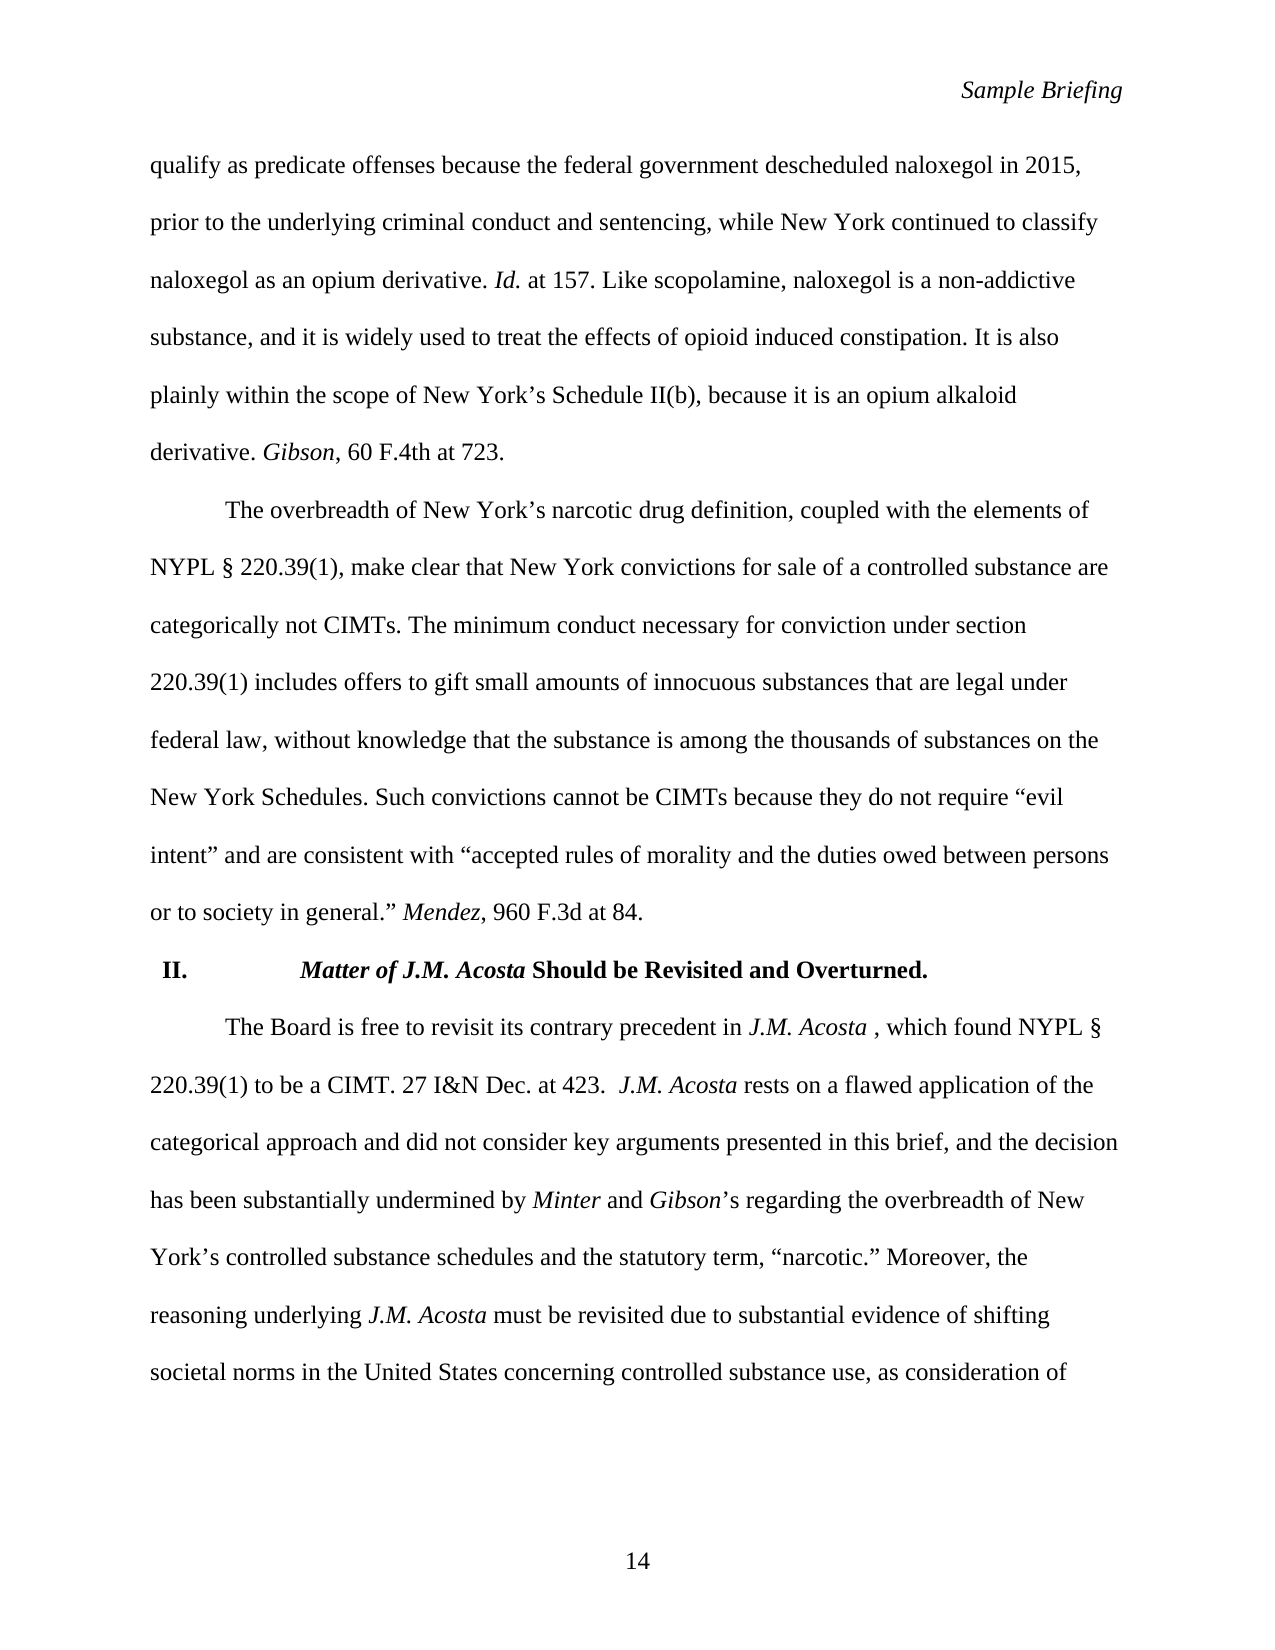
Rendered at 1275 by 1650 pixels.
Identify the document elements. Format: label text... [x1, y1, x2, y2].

list Matter of J.M. Acosta Should be Revisited and Overturned. [187, 955, 1125, 984]
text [150, 150, 1125, 466]
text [150, 1012, 1125, 1386]
text The overbreadth of New York’s narcotic drug definition, coupled with the elements of NYPL § 220.39(1), make clear that New York convictions for sale of a controlled substance are categorically not CIMTs. The minimum conduct necessary for conviction under section 220.39(1) includes offers to gift small amounts of innocuous substances that are legal under federal law, without knowledge that the substance is among the thousands of substances on the New York Schedules. Such convictions cannot be CIMTs because they do not require “evil intent” and are consistent with “accepted rules of morality and the duties owed between persons or to society in general.” Mendez, 960 F.3d at 84. [150, 495, 1125, 926]
